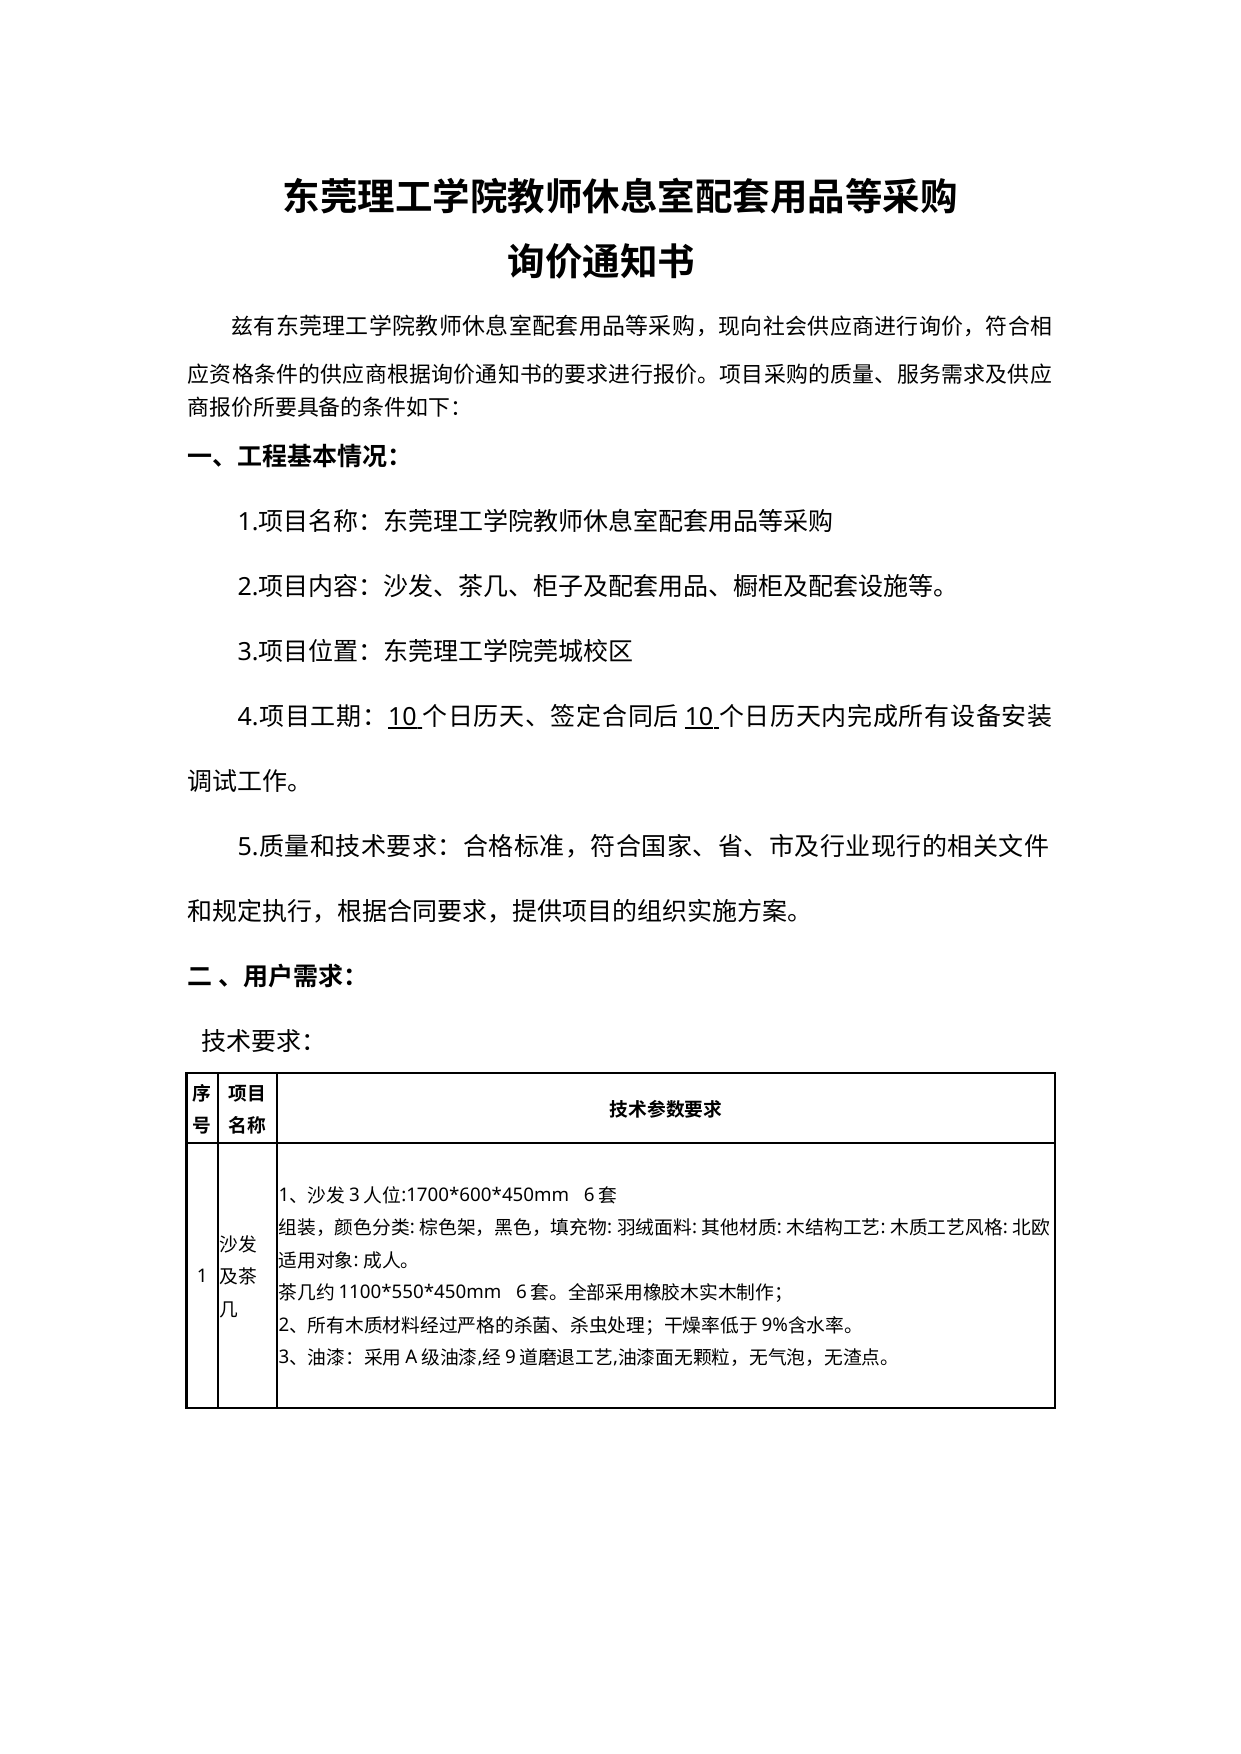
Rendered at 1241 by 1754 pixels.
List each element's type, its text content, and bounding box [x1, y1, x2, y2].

text 一、工程基本情况： [187, 422, 1053, 487]
text 4.项目工期：10个日历天、签定合同后10个日历天内完成所有设备安装调试工作。 [187, 682, 1053, 812]
text 2.项目内容：沙发、茶几、柜子及配套用品、橱柜及配套设施等。 [187, 552, 1053, 617]
text 1.项目名称：东莞理工学院教师休息室配套用品等采购 [187, 487, 1053, 552]
table_cell 沙发及茶几 [219, 1144, 276, 1407]
text 兹有东莞理工学院教师休息室配套用品等采购，现向社会供应商进行询价，符合相应资格条件的供应商根据询价通知书的要求进行报价。项目采购的质量、服务需求及供应商报价所要具备的条件如下： [187, 292, 1053, 422]
table_header 项目名称 [219, 1074, 276, 1142]
table_cell 1、沙发3人位:1700*600*450mm 6套 组装，颜色分类: 棕色架，黑色，填充物: 羽绒面料: 其他材质: 木结构工艺: 木质工艺风格: 北欧适用对象: 成人。 茶几约1100*550*450mm 6套。全部采用橡胶木实木制作； 2、所有木质材料经过严格的杀菌、杀虫处理；干燥率低于9%含水率。 3、油漆：采用A级油漆,经9道磨退工艺,油漆面无颗粒，无气泡，无渣点。 [278, 1144, 1054, 1407]
table_header 技术参数要求 [278, 1074, 1054, 1142]
text 二 、用户需求： [187, 942, 1053, 1007]
text 技术要求： [187, 1007, 1053, 1072]
table_cell 1 [188, 1144, 217, 1407]
text 5.质量和技术要求：合格标准，符合国家、省、市及行业现行的相关文件和规定执行，根据合同要求，提供项目的组织实施方案。 [187, 812, 1053, 942]
text 3.项目位置：东莞理工学院莞城校区 [187, 617, 1053, 682]
table_header 序号 [188, 1074, 217, 1142]
text 询价通知书 [187, 227, 1053, 292]
text 东莞理工学院教师休息室配套用品等采购 [187, 162, 1053, 227]
